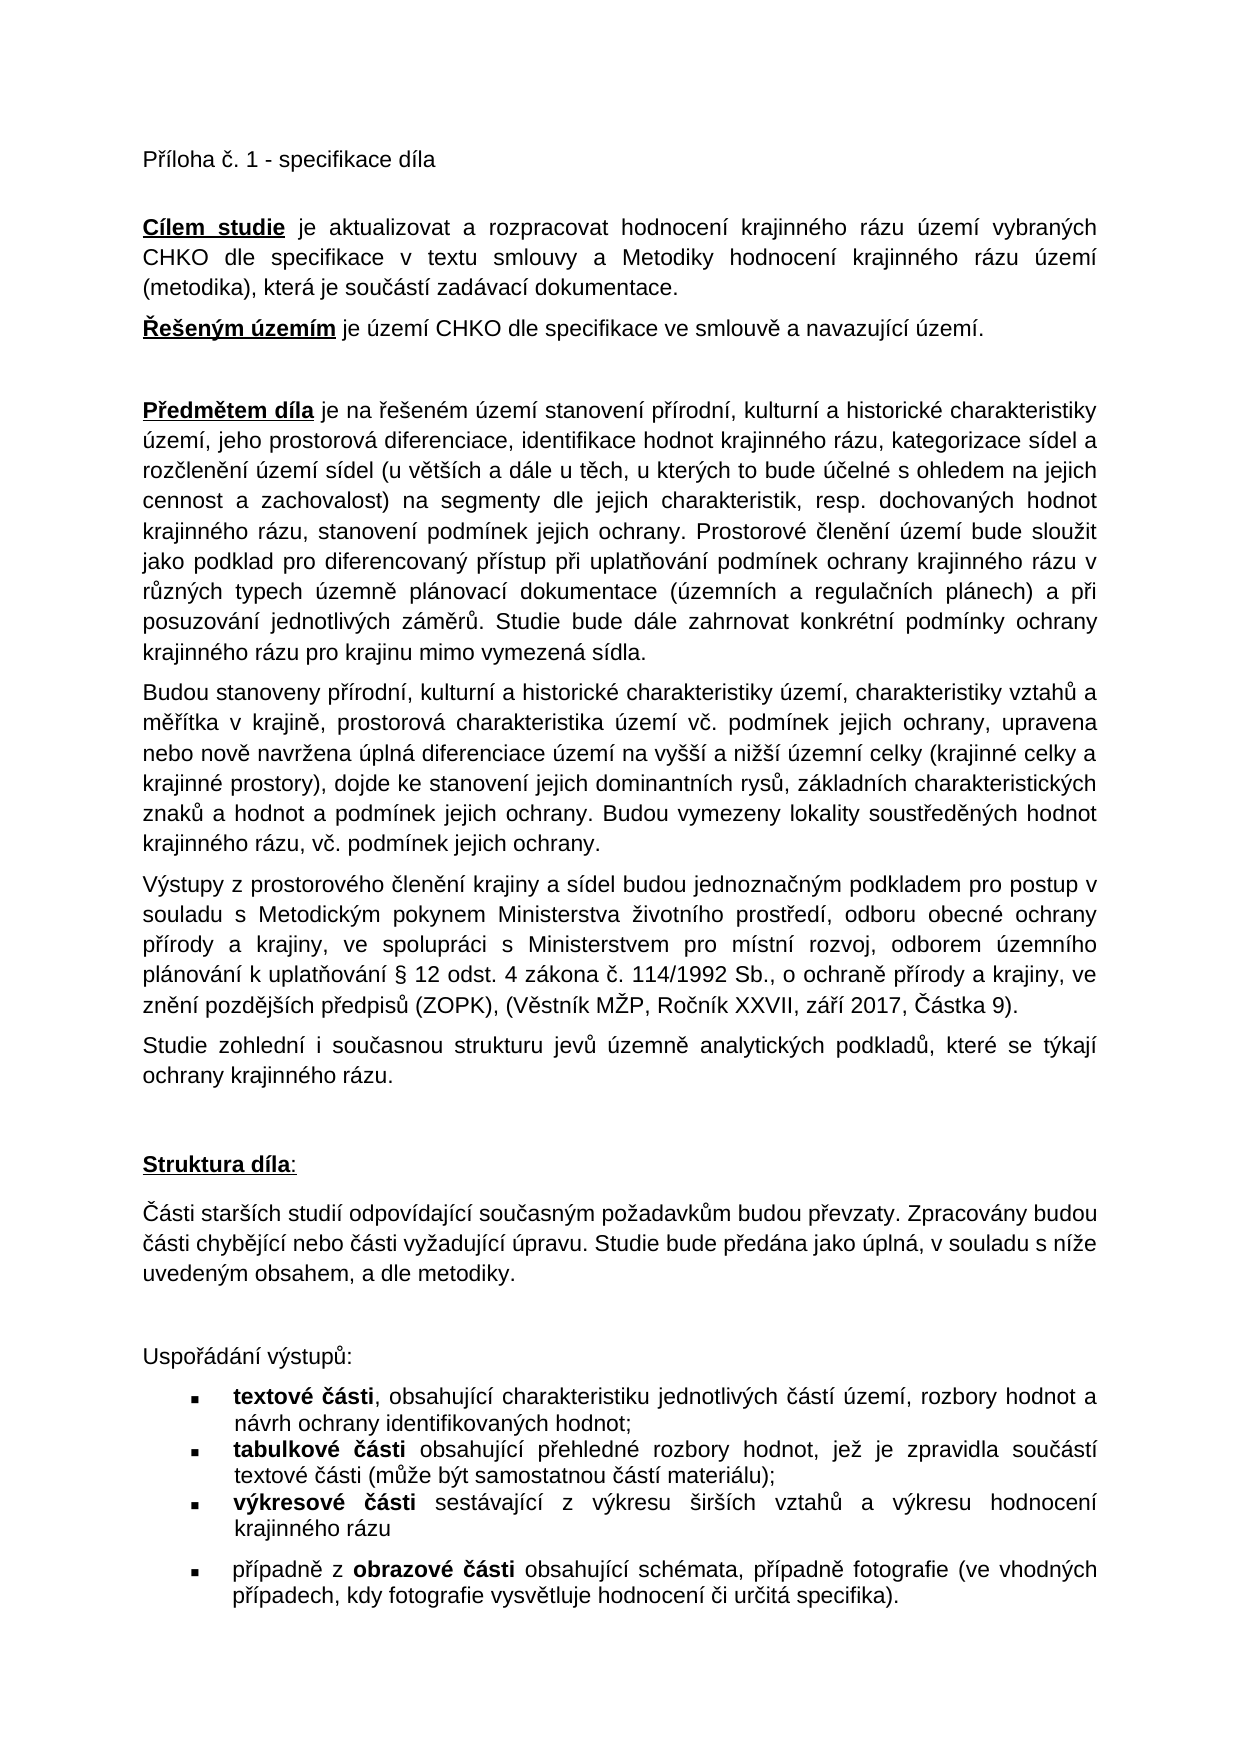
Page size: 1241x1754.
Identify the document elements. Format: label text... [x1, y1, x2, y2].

list případně z obrazové části obsahující schémata, případně fotografie (ve vhodných případech, kdy fotografie vysvětluje hodnocení či určitá specifika). [190, 1556, 1098, 1609]
text Uspořádání výstupů: [142, 1343, 1098, 1369]
text Části starších studií odpovídající současným požadavkům budou převzaty. Zpracovány budou části chybějící nebo části vyžadující úpravu. Studie bude předána jako úplná, v souladu s níže uvedeným obsahem, a dle metodiky. [142, 1200, 1098, 1287]
list textové části, obsahující charakteristiku jednotlivých částí území, rozbory hodnot a návrh ochrany identifikovaných hodnot; [190, 1383, 1098, 1436]
list výkresové části sestávající z výkresu širších vztahů a výkresu hodnocení krajinného rázu [190, 1489, 1098, 1541]
text Studie zohlední i současnou strukturu jevů územně analytických podkladů, které se týkají ochrany krajinného rázu. [142, 1032, 1098, 1089]
text Struktura díla: [142, 1151, 1098, 1177]
text Řešeným územím je území CHKO dle specifikace ve smlouvě a navazující území. [142, 314, 1098, 341]
text Předmětem díla je na řešeném území stanovení přírodní, kulturní a historické charakteristiky území, jeho prostorová diferenciace, identifikace hodnot krajinného rázu, kategorizace sídel a rozčlenění území sídel (u větších a dále u těch, u kterých to bude účelné s ohledem na jejich cennost a zachovalost) na segmenty dle jejich charakteristik, resp. dochovaných hodnot krajinného rázu, stanovení podmínek jejich ochrany. Prostorové členění území bude sloužit jako podklad pro diferencovaný přístup při uplatňování podmínek ochrany krajinného rázu v různých typech územně plánovací dokumentace (územních a regulačních plánech) a při posuzování jednotlivých záměrů. Studie bude dále zahrnovat konkrétní podmínky ochrany krajinného rázu pro krajinu mimo vymezená sídla. [142, 397, 1098, 665]
text Výstupy z prostorového členění krajiny a sídel budou jednoznačným podkladem pro postup v souladu s Metodickým pokynem Ministerstva životního prostředí, odboru obecné ochrany přírody a krajiny, ve spolupráci s Ministerstvem pro místní rozvoj, odborem územního plánování k uplatňování § 12 odst. 4 zákona č. 114/1992 Sb., o ochraně přírody a krajiny, ve znění pozdějších předpisů (ZOPK), (Věstník MŽP, Ročník XXVII, září 2017, Částka 9). [142, 871, 1098, 1018]
text Příloha č. 1 - specifikace díla [142, 146, 1098, 172]
text Budou stanoveny přírodní, kulturní a historické charakteristiky území, charakteristiky vztahů a měřítka v krajině, prostorová charakteristika území vč. podmínek jejich ochrany, upravena nebo nově navržena úplná diferenciace území na vyšší a nižší územní celky (krajinné celky a krajinné prostory), dojde ke stanovení jejich dominantních rysů, základních charakteristických znaků a hodnot a podmínek jejich ochrany. Budou vymezeny lokality soustředěných hodnot krajinného rázu, vč. podmínek jejich ochrany. [142, 679, 1098, 857]
text Cílem studie je aktualizovat a rozpracovat hodnocení krajinného rázu území vybraných CHKO dle specifikace v textu smlouvy a Metodiky hodnocení krajinného rázu území (metodika), která je součástí zadávací dokumentace. [142, 213, 1098, 300]
list tabulkové části obsahující přehledné rozbory hodnot, jež je zpravidla součástí textové části (může být samostatnou částí materiálu); [190, 1436, 1098, 1489]
